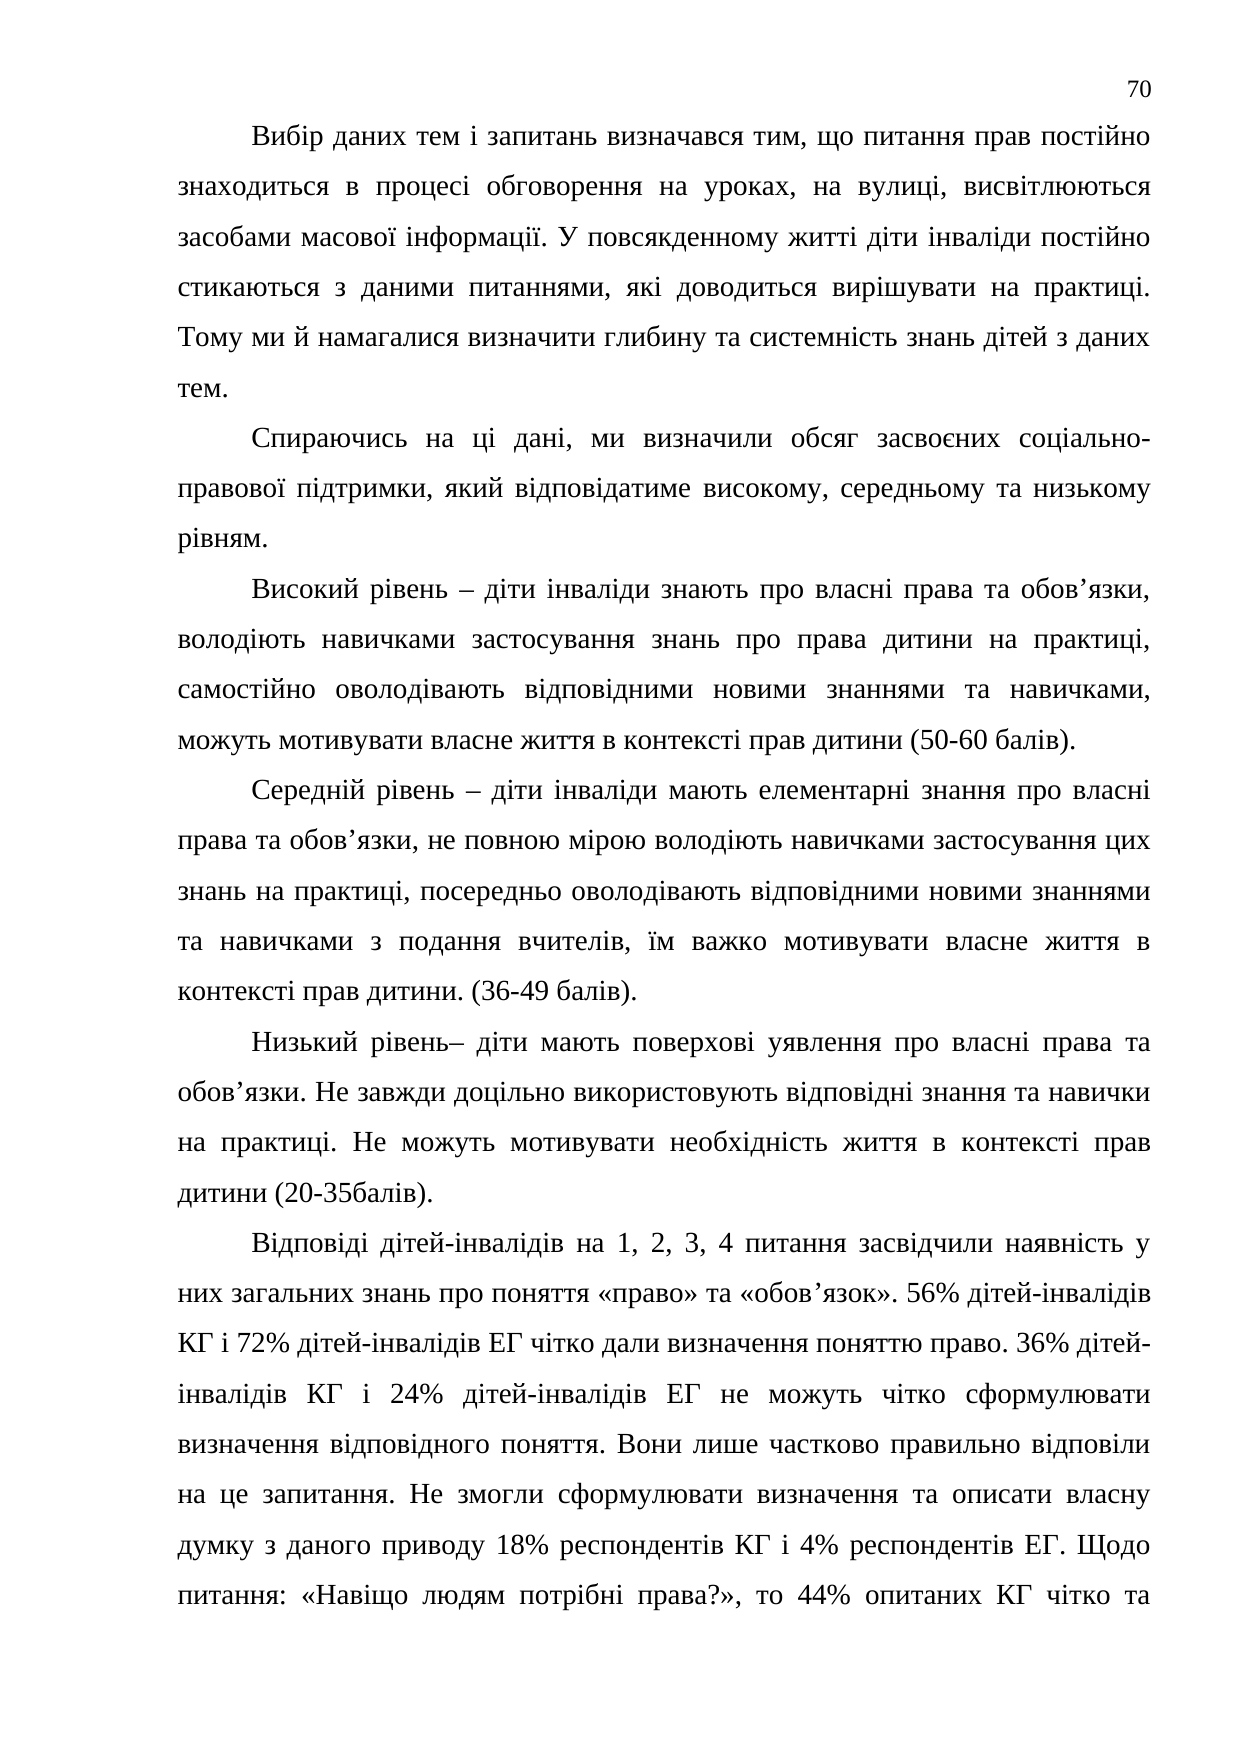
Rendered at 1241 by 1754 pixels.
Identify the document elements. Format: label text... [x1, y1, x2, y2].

text Високий рівень – діти інваліди знають про власні права та обов’язки, володіють навичками застосування знань про права дитини на практиці, самостійно оволодівають відповідними новими знаннями та навичками, можуть мотивувати власне життя в контексті прав дитини (50-60 балів). [177, 571, 1152, 755]
text Середній рівень – діти інваліди мають елементарні знання про власні права та обов’язки, не повною мірою володіють навичками застосування цих знань на практиці, посередньо оволодівають відповідними новими знаннями та навичками з подання вчителів, їм важко мотивувати власне життя в контексті прав дитини. (36-49 балів). [177, 772, 1152, 1007]
text Вибір даних тем і запитань визначався тим, що питання прав постійно знаходиться в процесі обговорення на уроках, на вулиці, висвітлюються засобами масової інформації. У повсякденному житті діти інваліди постійно стикаються з даними питаннями, які доводиться вирішувати на практиці. Тому ми й намагалися визначити глибину та системність знань дітей з даних тем. [177, 118, 1152, 403]
text Спираючись на ці дані, ми визначили обсяг засвоєних соціально-правової підтримки, який відповідатиме високому, середньому та низькому рівням. [177, 420, 1152, 554]
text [177, 1225, 1152, 1611]
text Низький рівень– діти мають поверхові уявлення про власні права та обов’язки. Не завжди доцільно використовують відповідні знання та навички на практиці. Не можуть мотивувати необхідність життя в контексті прав дитини (20-35балів). [177, 1024, 1152, 1208]
